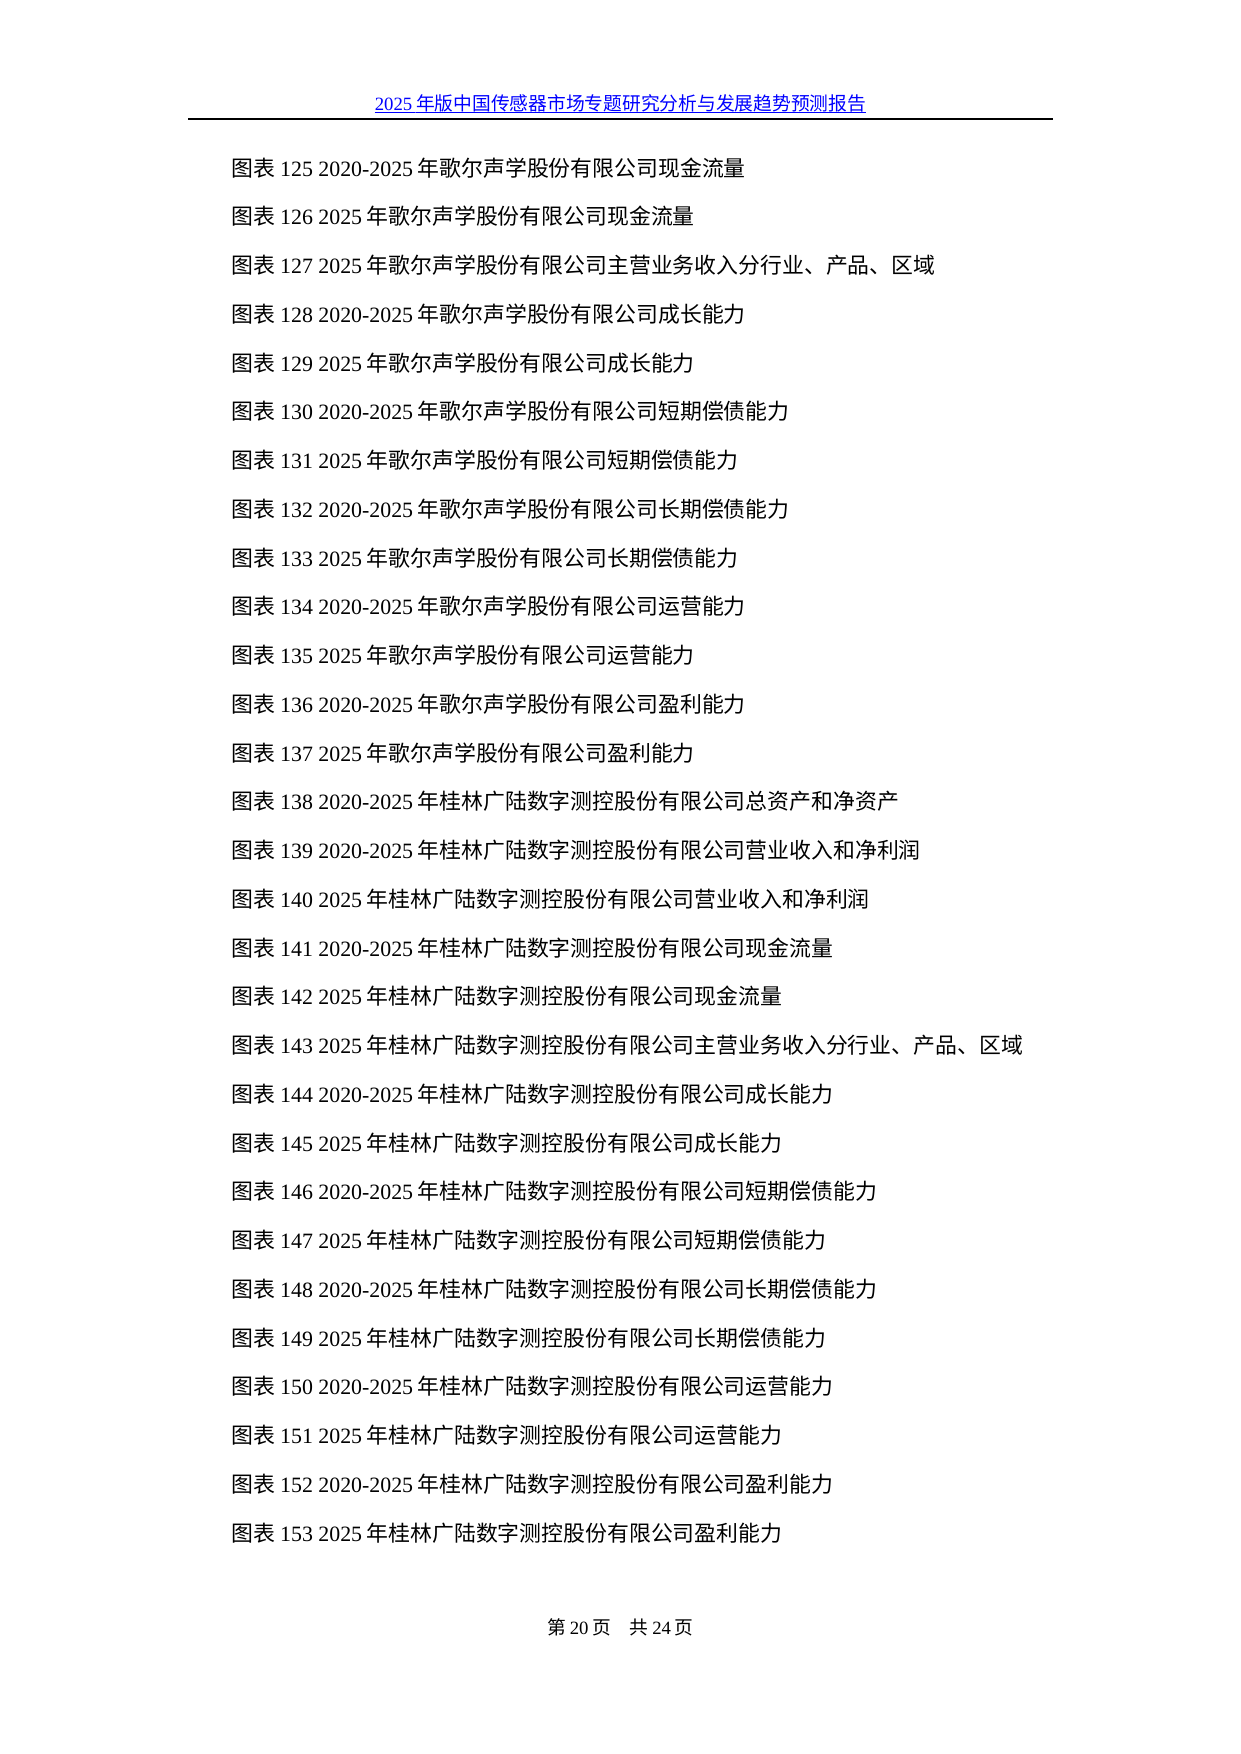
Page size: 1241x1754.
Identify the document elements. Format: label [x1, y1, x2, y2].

text [187, 150, 1053, 1548]
